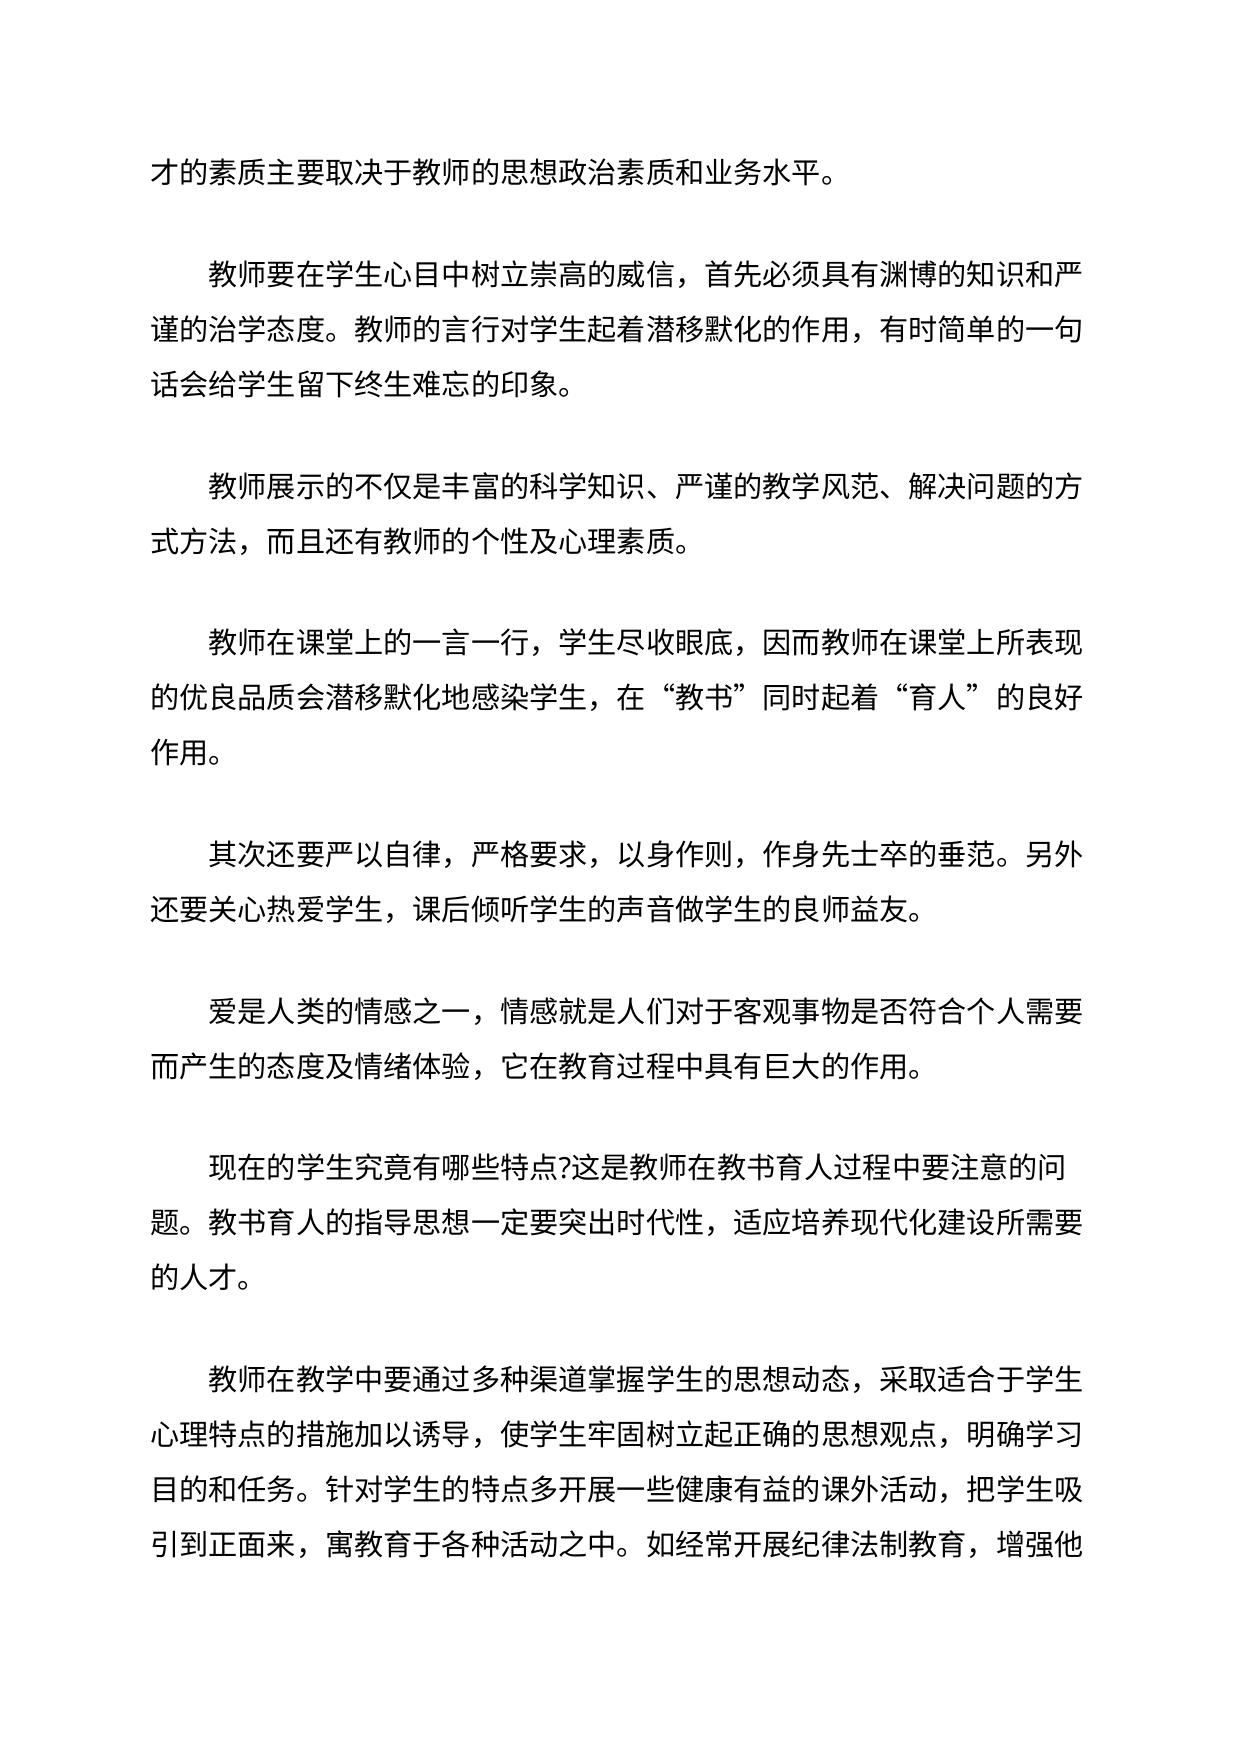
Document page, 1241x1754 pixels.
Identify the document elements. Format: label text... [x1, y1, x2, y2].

text 现在的学生究竟有哪些特点?这是教师在教书育人过程中要注意的问题。教书育人的指导思想一定要突出时代性，适应培养现代化建设所需要的人才。 [150, 1145, 1090, 1297]
text 教师在课堂上的一言一行，学生尽收眼底，因而教师在课堂上所表现的优良品质会潜移默化地感染学生，在“教书”同时起着“育人”的良好作用。 [150, 620, 1090, 772]
text 教师展示的不仅是丰富的科学知识、严谨的教学风范、解决问题的方式方法，而且还有教师的个性及心理素质。 [150, 463, 1090, 561]
text 爱是人类的情感之一，情感就是人们对于客观事物是否符合个人需要而产生的态度及情绪体验，它在教育过程中具有巨大的作用。 [150, 988, 1090, 1085]
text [150, 150, 1090, 192]
text 教师要在学生心目中树立崇高的威信，首先必须具有渊博的知识和严谨的治学态度。教师的言行对学生起着潜移默化的作用，有时简单的一句话会给学生留下终生难忘的印象。 [150, 252, 1090, 404]
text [150, 1357, 1090, 1563]
text 其次还要严以自律，严格要求，以身作则，作身先士卒的垂范。另外还要关心热爱学生，课后倾听学生的声音做学生的良师益友。 [150, 832, 1090, 929]
